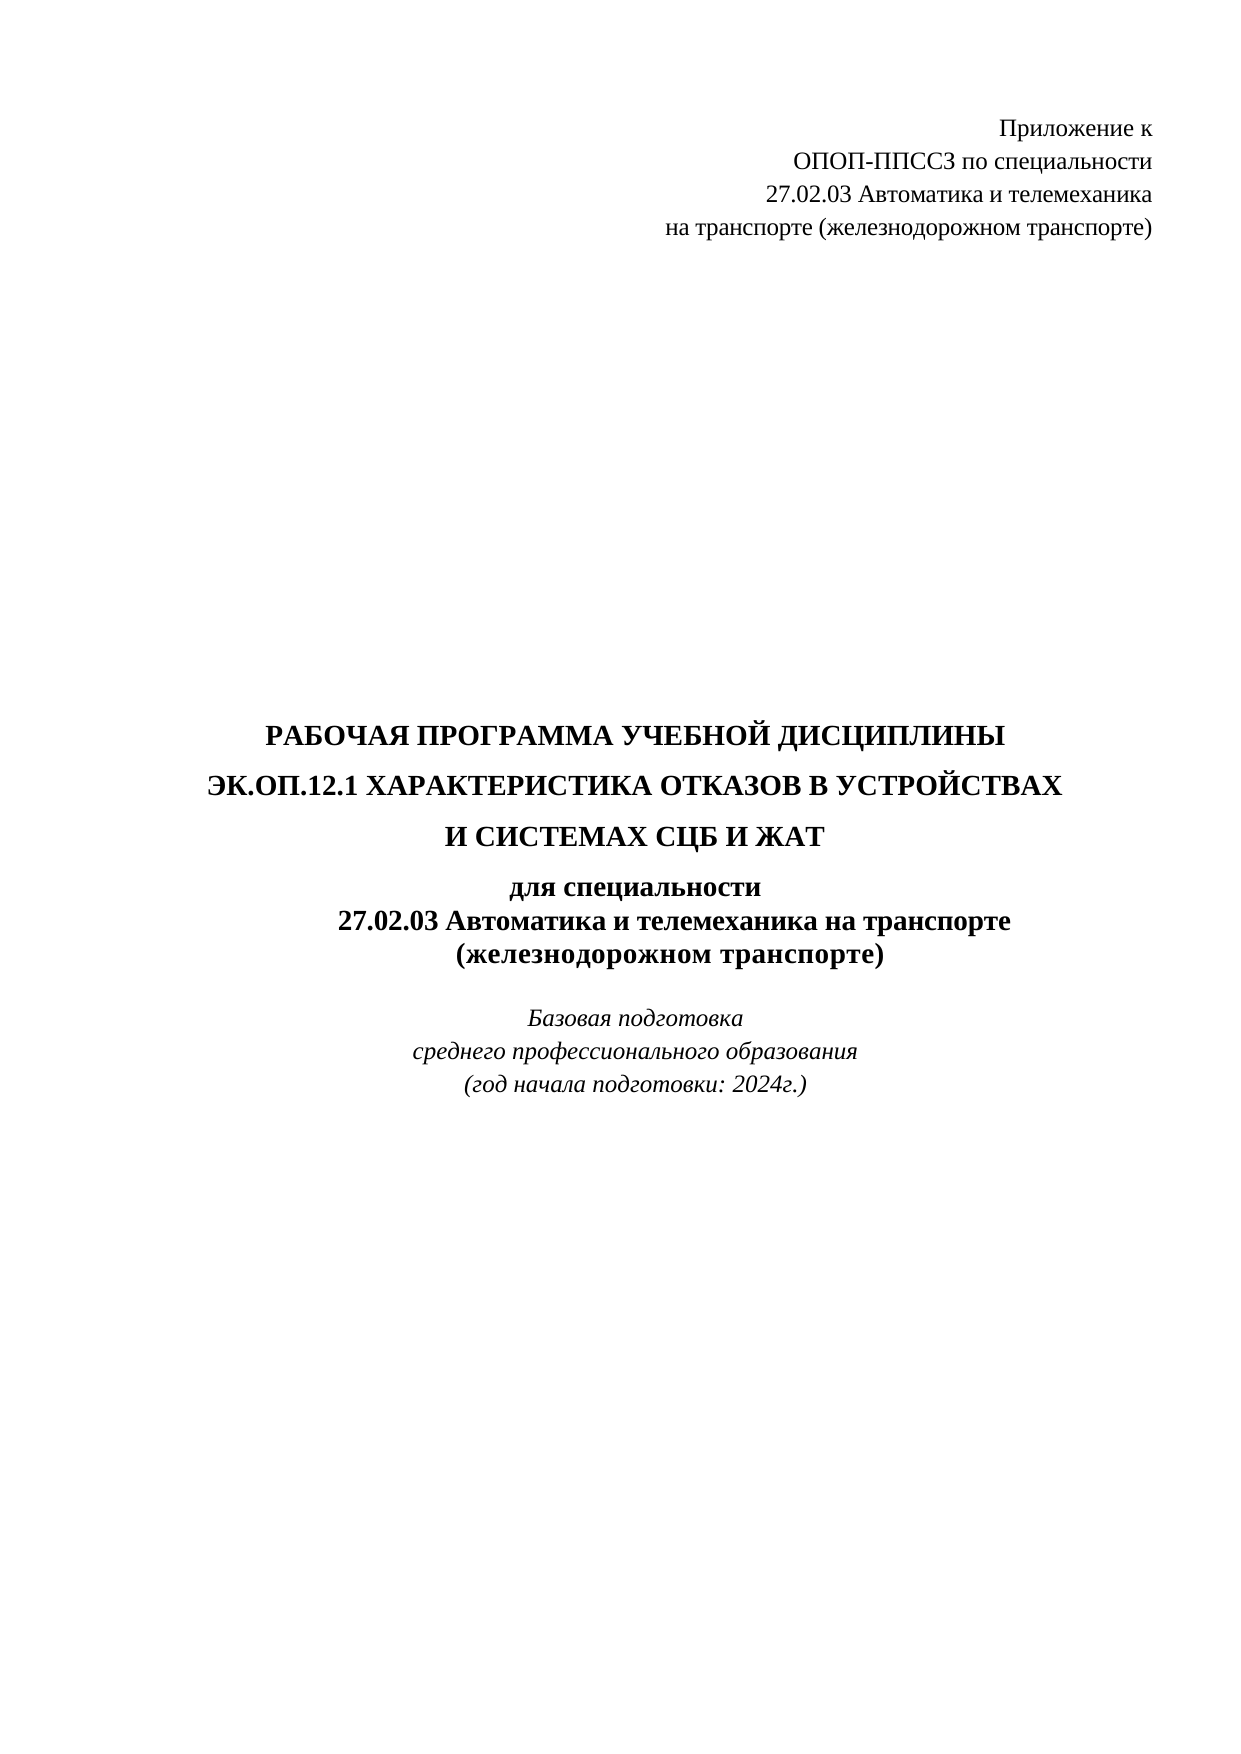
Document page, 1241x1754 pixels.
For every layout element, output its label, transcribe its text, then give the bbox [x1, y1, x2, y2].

text среднего профессионального образования [118, 1036, 1152, 1064]
text Приложение к [118, 113, 1152, 142]
text И СИСТЕМАХ СЦБ И ЖАТ [118, 819, 1151, 852]
text ОПОП-ППССЗ по специальности [118, 146, 1152, 175]
text на транспорте (железнодорожном транспорте) [118, 212, 1152, 241]
text Базовая подготовка [118, 1003, 1152, 1031]
text для специальности [118, 869, 1152, 903]
text (год начала подготовки: 2024г.) [118, 1069, 1152, 1097]
text 27.02.03 Автоматика и телемеханика [118, 179, 1152, 208]
text (железнодорожном транспорте) [118, 936, 1152, 970]
text РАБОЧАЯ ПРОГРАММА учебной дисциплины [118, 718, 1152, 752]
text 27.02.03 Автоматика и телемеханика на транспорте [118, 903, 1152, 936]
text ЭК.ОП.12.1 ХАРАКТЕРИСТИКА ОТКАЗОВ В УСТРОЙСТВАХ [118, 768, 1151, 802]
